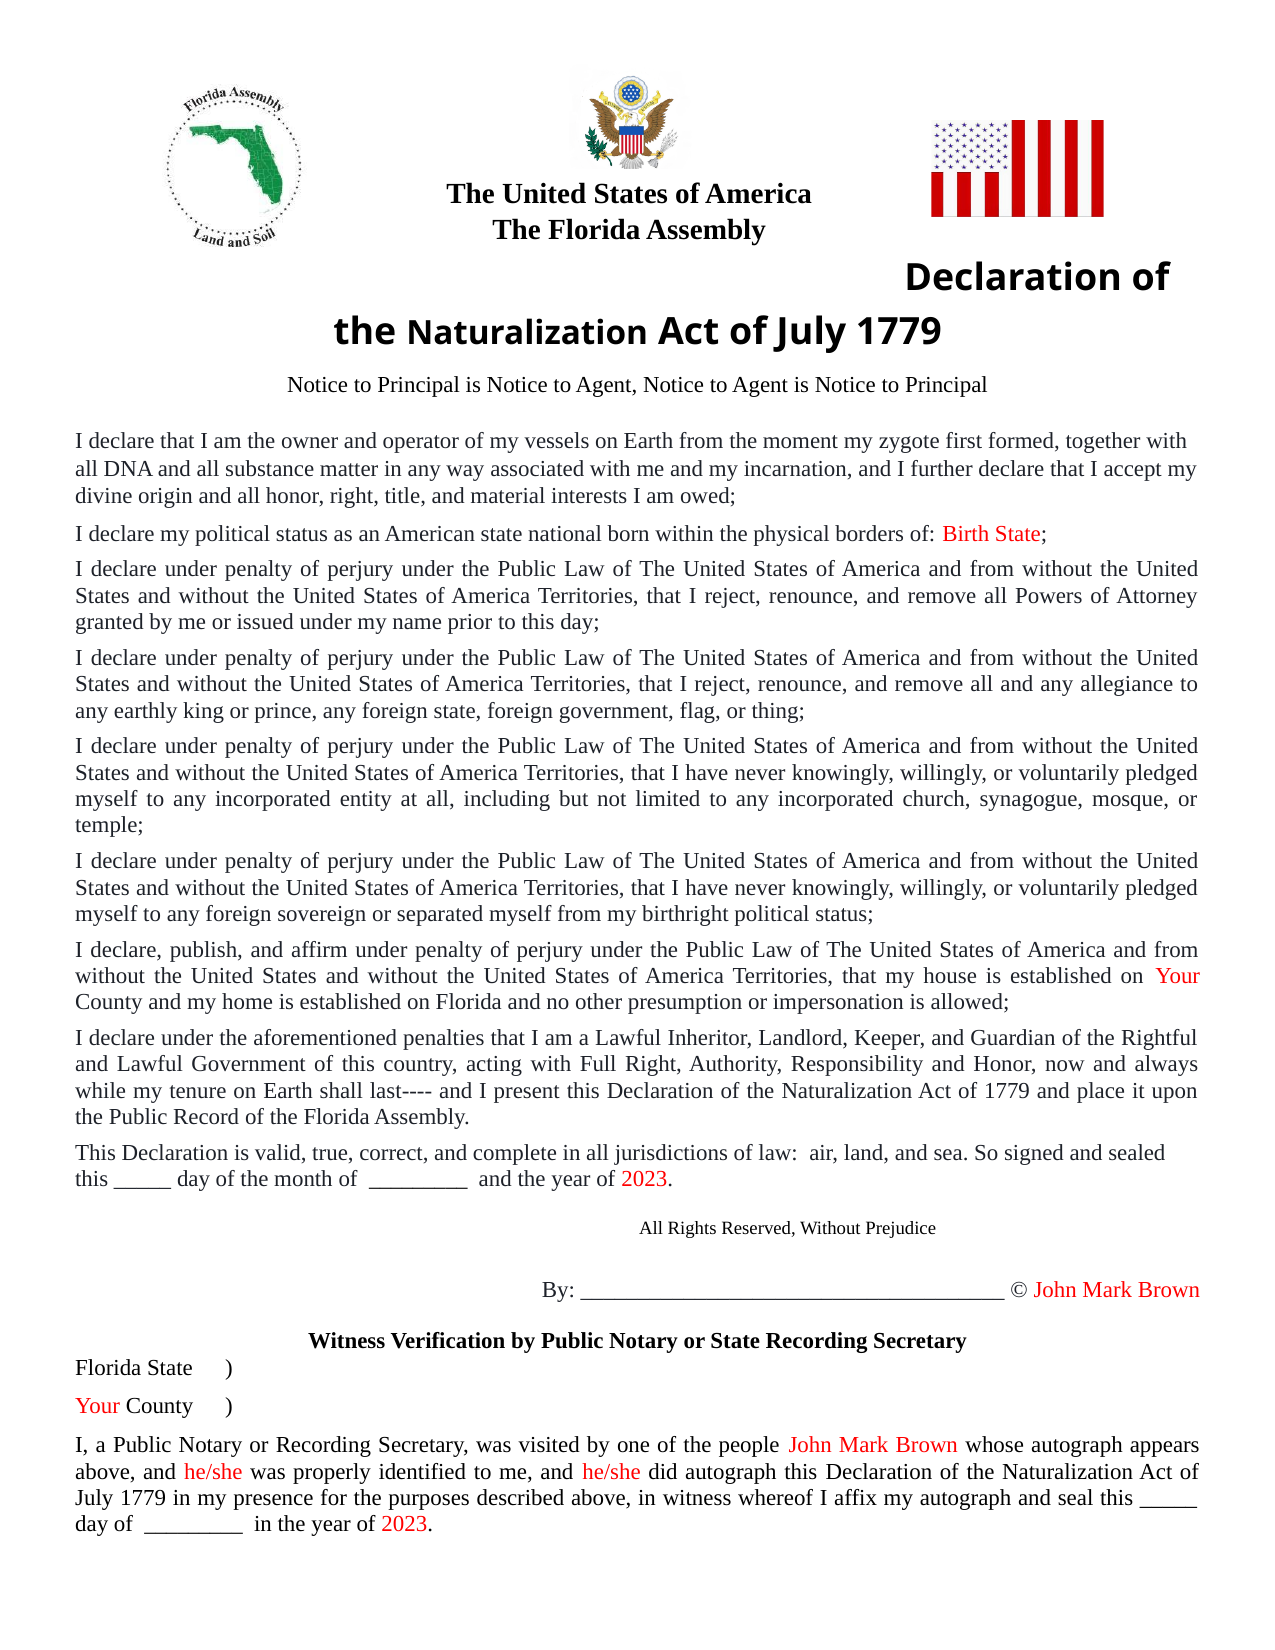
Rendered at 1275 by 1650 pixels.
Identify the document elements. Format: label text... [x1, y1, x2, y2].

picture [931, 120, 1104, 217]
text Florida State ) [75, 1354, 1200, 1380]
text Witness Verification by Public Notary or State Recording Secretary [75, 1327, 1200, 1354]
text Declaration of the Naturalization Act of July 1779 [75, 250, 1200, 355]
text I, a Public Notary or Recording Secretary, was visited by one of the people John Mark Brown whose autograph appears above, and he/she was properly identified to me, and he/she did autograph this Declaration of the Naturalization Act of July 1779 in my presence for the purposes described above, in witness whereof I affix my autograph and seal this _____ day of _________ in the year of 2023. [75, 1431, 1200, 1537]
text I declare under the aforementioned penalties that I am a Lawful Inheritor, Landlord, Keeper, and Guardian of the Rightful and Lawful Government of this country, acting with Full Right, Authority, Responsibility and Honor, now and always while my tenure on Earth shall last---- and I present this Declaration of the Naturalization Act of 1779 and place it upon the Public Record of the Florida Assembly. [75, 1024, 1200, 1129]
text I declare under penalty of perjury under the Public Law of The United States of America and from without the United States and without the United States of America Territories, that I have never knowingly, willingly, or voluntarily pledged myself to any incorporated entity at all, including but not limited to any incorporated church, synagogue, mosque, or temple; [75, 732, 1200, 838]
text This Declaration is valid, true, correct, and complete in all jurisdictions of law: air, land, and sea. So signed and sealed this _____ day of the month of _________ and the year of 2023. [75, 1139, 1200, 1192]
picture [568, 64, 692, 168]
text I declare under penalty of perjury under the Public Law of The United States of America and from without the United States and without the United States of America Territories, that I reject, renounce, and remove all and any allegiance to any earthly king or prince, any foreign state, foreign government, flag, or thing; [75, 644, 1200, 723]
text By: _____________________________________ © John Mark Brown [75, 1276, 1200, 1327]
text I declare, publish, and affirm under penalty of perjury under the Public Law of The United States of America and from without the United States and without the United States of America Territories, that my house is established on Your County and my home is established on Florida and no other presumption or impersonation is allowed; [75, 936, 1200, 1015]
text All Rights Reserved, Without Prejudice [75, 1217, 1200, 1238]
text Your County ) [75, 1393, 1200, 1419]
text I declare my political status as an American state national born within the physical borders of: Birth State; [75, 520, 1200, 546]
text I declare under penalty of perjury under the Public Law of The United States of America and from without the United States and without the United States of America Territories, that I have never knowingly, willingly, or voluntarily pledged myself to any foreign sovereign or separated myself from my birthright political status; [75, 847, 1200, 926]
text I declare under penalty of perjury under the Public Law of The United States of America and from without the United States and without the United States of America Territories, that I reject, renounce, and remove all Powers of Attorney granted by me or issued under my name prior to this day; [75, 556, 1200, 634]
text Notice to Principal is Notice to Agent, Notice to Agent is Notice to Principal [75, 371, 1200, 397]
text I declare that I am the owner and operator of my vessels on Earth from the moment my zygote first formed, together with all DNA and all substance matter in any way associated with me and my incarnation, and I further declare that I accept my divine origin and all honor, right, title, and material interests I am owed; [75, 427, 1200, 509]
picture [150, 84, 317, 250]
